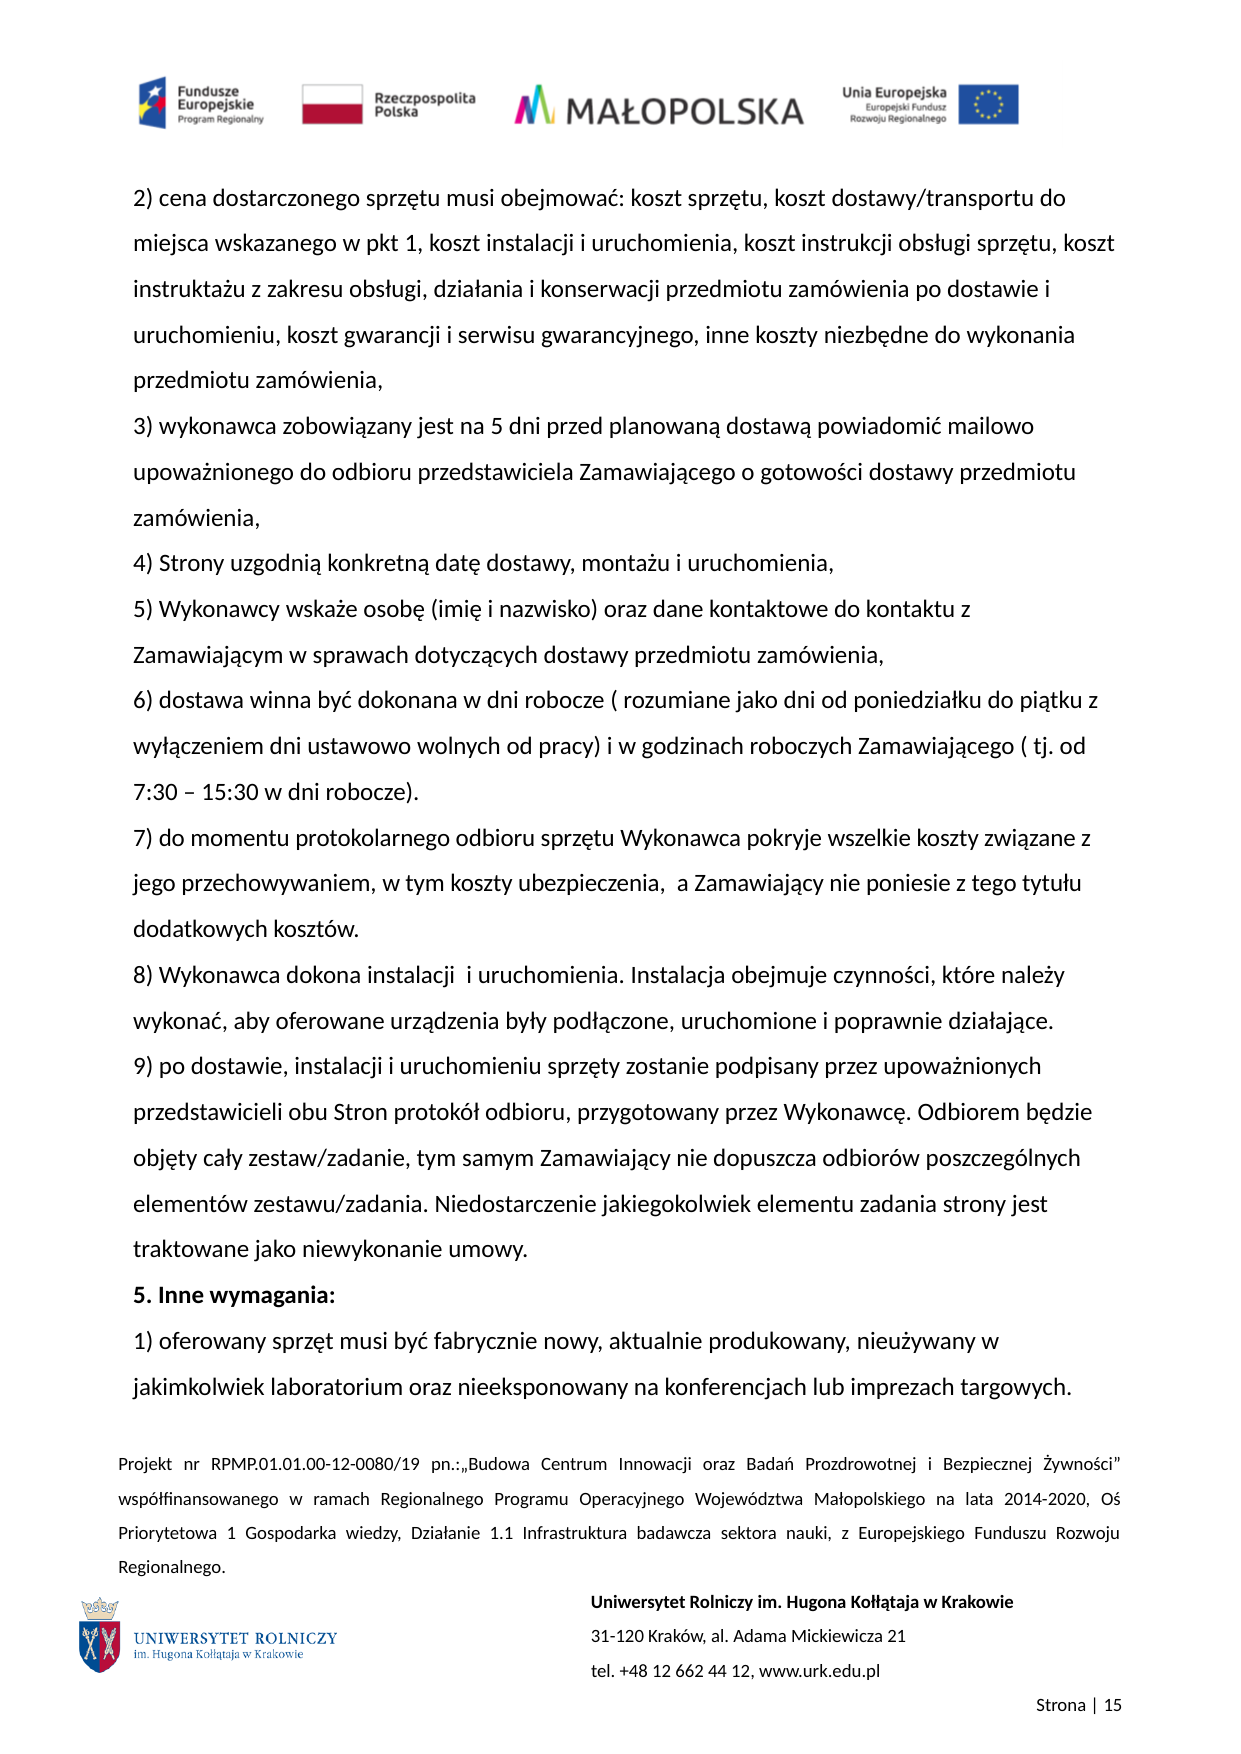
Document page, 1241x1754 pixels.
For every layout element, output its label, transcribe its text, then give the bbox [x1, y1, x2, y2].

text 7) do momentu protokolarnego odbioru sprzętu Wykonawca pokryje wszelkie koszty związane z jego przechowywaniem, w tym koszty ubezpieczenia, a Zamawiający nie poniesie z tego tytułu dodatkowych kosztów. [133, 822, 1122, 944]
text 9) po dostawie, instalacji i uruchomieniu sprzęty zostanie podpisany przez upoważnionych przedstawicieli obu Stron protokół odbioru, przygotowany przez Wykonawcę. Odbiorem będzie objęty cały zestaw/zadanie, tym samym Zamawiający nie dopuszcza odbiorów poszczególnych elementów zestawu/zadania. Niedostarczenie jakiegokolwiek elementu zadania strony jest traktowane jako niewykonanie umowy. [133, 1051, 1122, 1264]
text 5) Wykonawcy wskaże osobę (imię i nazwisko) oraz dane kontaktowe do kontaktu z Zamawiającym w sprawach dotyczących dostawy przedmiotu zamówienia, [133, 593, 1122, 669]
picture [75, 1597, 349, 1676]
text 1) oferowany sprzęt musi być fabrycznie nowy, aktualnie produkowany, nieużywany w jakimkolwiek laboratorium oraz nieeksponowany na konferencjach lub imprezach targowych. [133, 1325, 1122, 1401]
text 6) dostawa winna być dokonana w dni robocze ( rozumiane jako dni od poniedziałku do piątku z wyłączeniem dni ustawowo wolnych od pracy) i w godzinach roboczych Zamawiającego ( tj. od 7:30 – 15:30 w dni robocze). [133, 685, 1122, 807]
text 8) Wykonawca dokona instalacji i uruchomienia. Instalacja obejmuje czynności, które należy wykonać, aby oferowane urządzenia były podłączone, uruchomione i poprawnie działające. [133, 959, 1122, 1035]
picture [118, 60, 1063, 148]
text 5. Inne wymagania: [133, 1279, 1122, 1310]
text 3) wykonawca zobowiązany jest na 5 dni przed planowaną dostawą powiadomić mailowo upoważnionego do odbioru przedstawiciela Zamawiającego o gotowości dostawy przedmiotu zamówienia, [133, 410, 1122, 532]
text 2) cena dostarczonego sprzętu musi obejmować: koszt sprzętu, koszt dostawy/transportu do miejsca wskazanego w pkt 1, koszt instalacji i uruchomienia, koszt instrukcji obsługi sprzętu, koszt instruktażu z zakresu obsługi, działania i konserwacji przedmiotu zamówienia po dostawie i uruchomieniu, koszt gwarancji i serwisu gwarancyjnego, inne koszty niezbędne do wykonania przedmiotu zamówienia, [133, 182, 1122, 395]
text 4) Strony uzgodnią konkretną datę dostawy, montażu i uruchomienia, [133, 547, 1122, 578]
